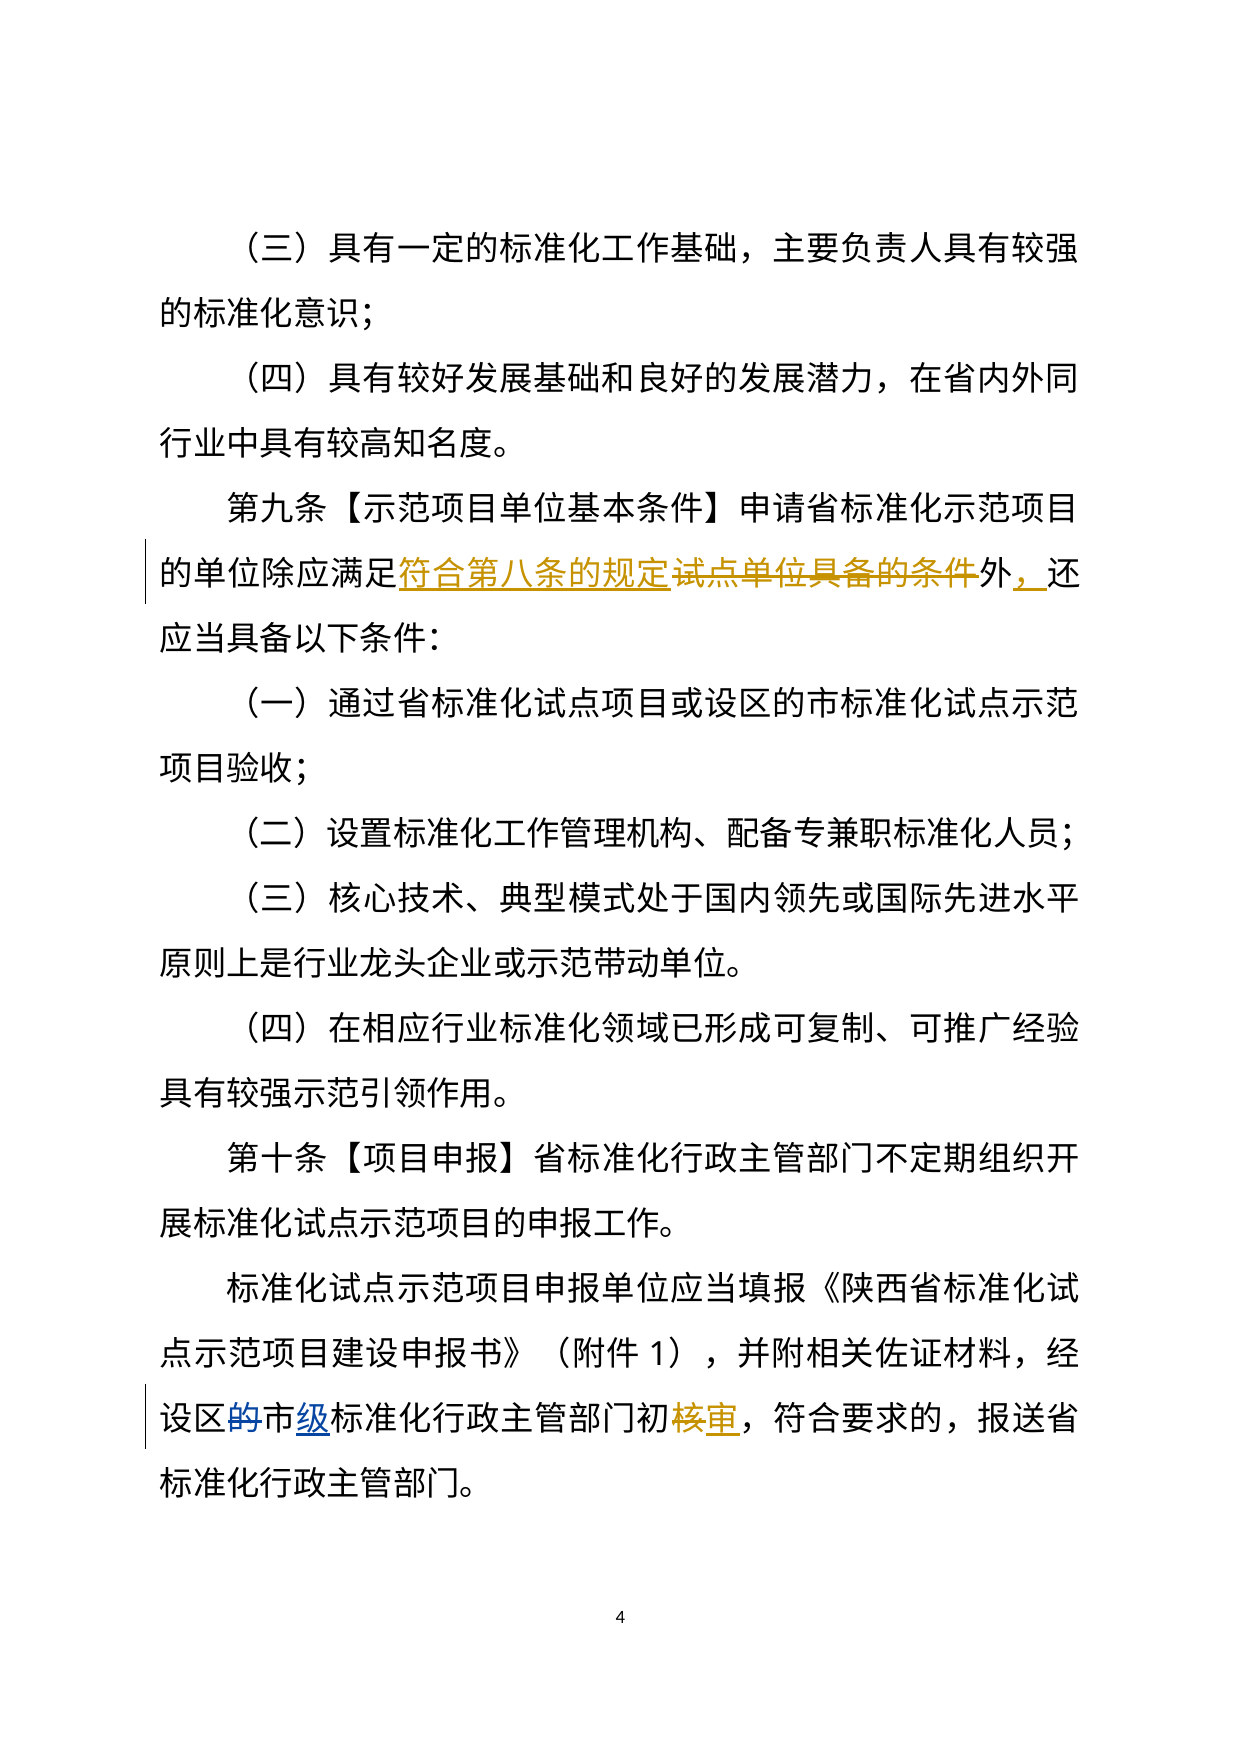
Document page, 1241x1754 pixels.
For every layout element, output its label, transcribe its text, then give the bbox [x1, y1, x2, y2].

text 第十条【项目申报】省标准化行政主管部门不定期组织开展标准化试点示范项目的申报工作。 [159, 1124, 1081, 1254]
text （四）具有较好发展基础和良好的发展潜力，在省内外同行业中具有较高知名度。 [159, 344, 1081, 474]
text （三）具有一定的标准化工作基础，主要负责人具有较强的标准化意识； [159, 214, 1081, 344]
text （三）核心技术、典型模式处于国内领先或国际先进水平，原则上是行业龙头企业或示范带动单位。 [159, 864, 1081, 994]
text （二）设置标准化工作管理机构、配备专兼职标准化人员； [159, 799, 1081, 864]
text （一）通过省标准化试点项目或设区的市标准化试点示范项目验收； [159, 669, 1081, 799]
text 第九条【示范项目单位基本条件】申请省标准化示范项目的单位除应满足外还应当具备以下条件： [159, 474, 1081, 669]
text 标准化试点示范项目申报单位应当填报《陕西省标准化试点示范项目建设申报书》（附件1），并附相关佐证材料，经设区市标准化行政主管部门初，符合要求的，报送省标准化行政主管部门。 [159, 1254, 1081, 1514]
text （四）在相应行业标准化领域已形成可复制、可推广经验，具有较强示范引领作用。 [159, 994, 1081, 1124]
